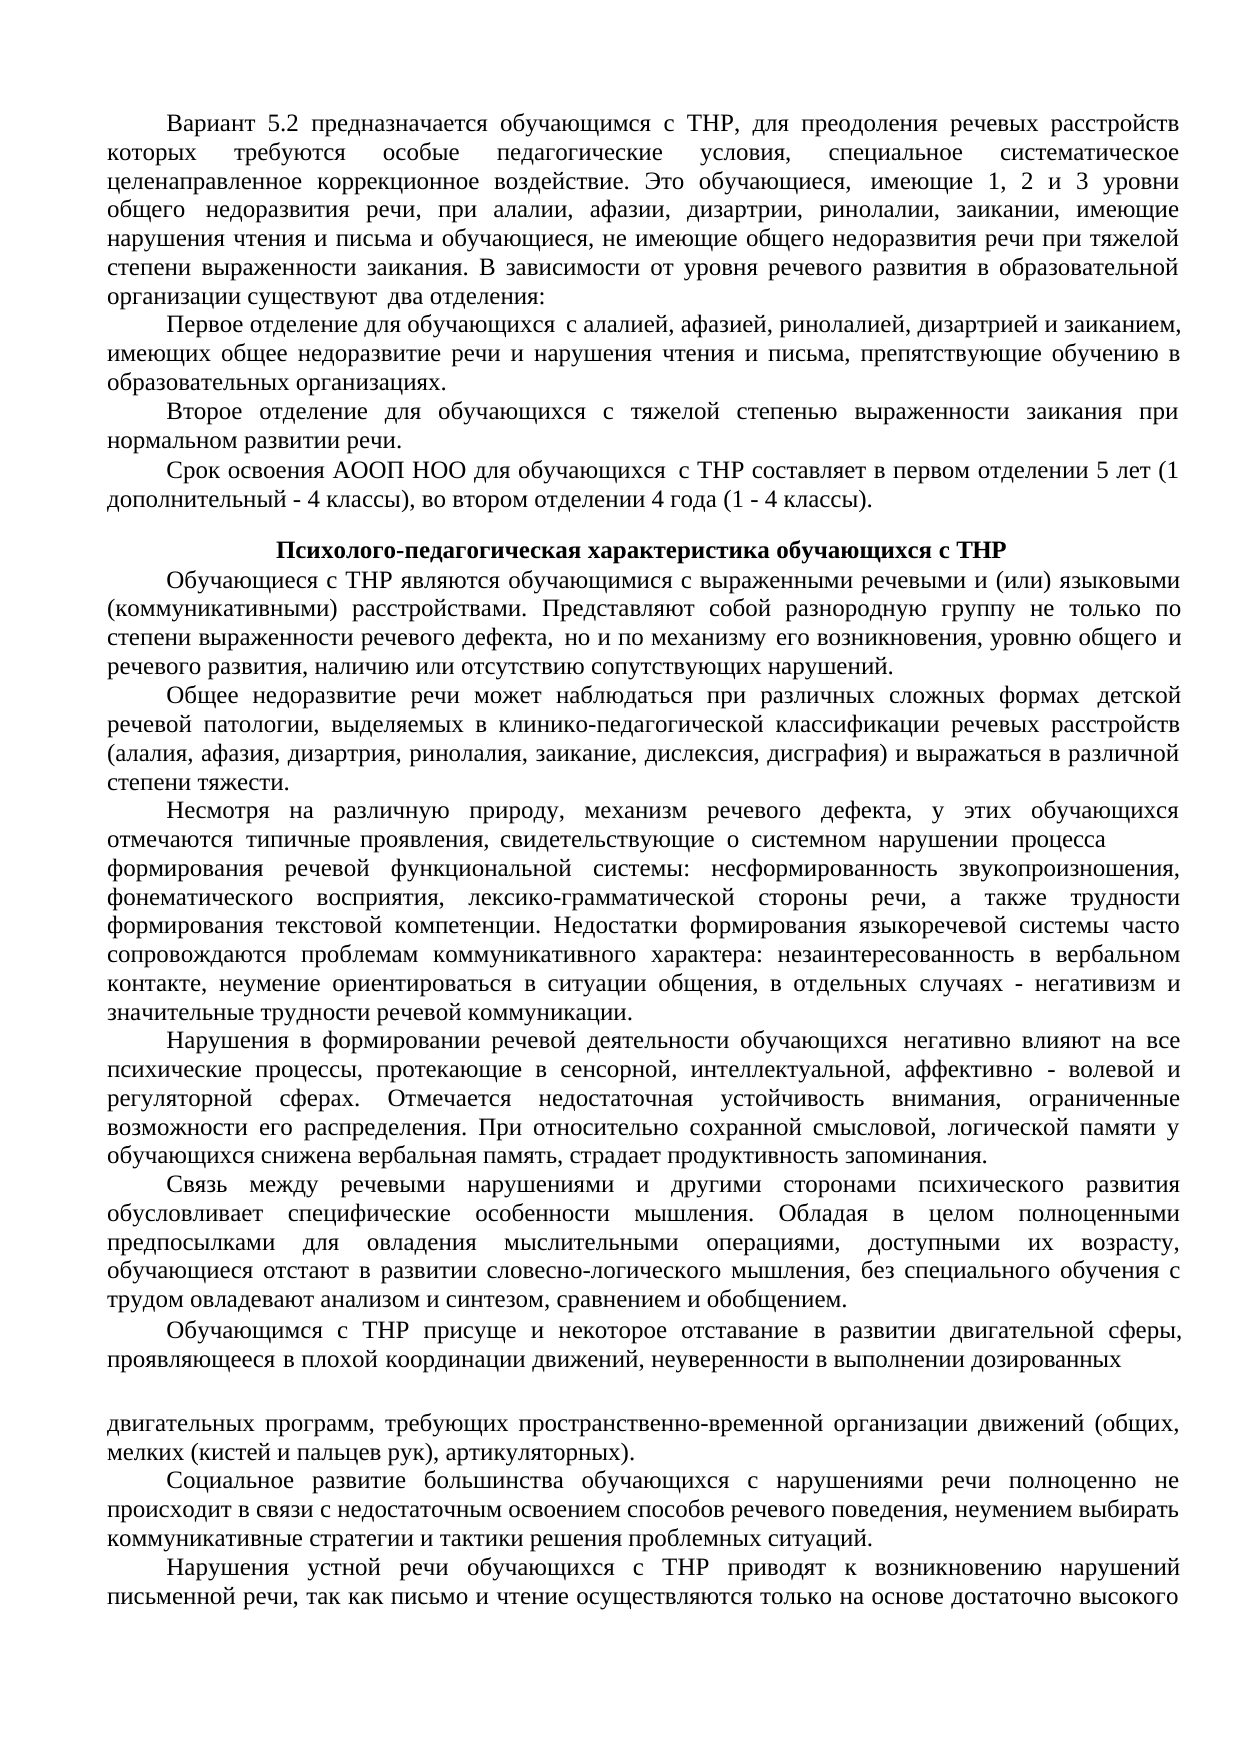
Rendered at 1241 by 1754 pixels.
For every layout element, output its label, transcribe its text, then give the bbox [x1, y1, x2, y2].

text Психолого-педагогическая характеристика обучающихся с ТНР [276, 535, 1209, 564]
text Связь между речевыми нарушениями и другими сторонами психического развития обусловливает специфические особенности мышления. Обладая в целом полноценными предпосылками для овладения мыслительными операциями, доступными их возрасту, обучающиеся отстают в развитии словесно-логического мышления, без специального обучения с трудом овладевают анализом и синтезом, сравнением и обобщением. [107, 1169, 1181, 1313]
text Срок освоения АООП НОО для обучающихся с ТНР составляет в первом отделении 5 лет (1 дополнительный - 4 классы), во втором отделении 4 года (1 - 4 классы). [107, 455, 1180, 513]
text Вариант 5.2 предназначается обучающимся с ТНР, для преодоления речевых расстройств которых требуются особые педагогические условия, специальное систематическое целенаправленное коррекционное воздействие. Это обучающиеся, имеющие 1, 2 и 3 уровни общего недоразвития речи, при алалии, афазии, дизартрии, ринолалии, заикании, имеющие нарушения чтения и письма и обучающиеся, не имеющие общего недоразвития речи при тяжелой степени выраженности заикания. В зависимости от уровня речевого развития в образовательной организации существуют два отделения: [107, 108, 1180, 309]
text Социальное развитие большинства обучающихся с нарушениями речи полноценно не происходит в связи с недостаточным освоением способов речевого поведения, неумением выбирать коммуникативные стратегии и тактики решения проблемных ситуаций. [107, 1466, 1180, 1552]
text Несмотря на различную природу, механизм речевого дефекта, у этих обучающихся отмечаются типичные проявления, свидетельствующие о системном нарушении процесса [107, 796, 1180, 853]
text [107, 1552, 1181, 1609]
text двигательных программ, требующих пространственно-временной организации движений (общих, мелких (кистей и пальцев рук), артикуляторных). [107, 1408, 1181, 1466]
text Первое отделение для обучающихся с алалией, афазией, ринолалией, дизартрией и заиканием, имеющих общее недоразвитие речи и нарушения чтения и письма, препятствующие обучению в образовательных организациях. [107, 309, 1182, 396]
text формирования речевой функциональной системы: несформированность звукопроизношения, фонематического восприятия, лексико-грамматической стороны речи, а также трудности формирования текстовой компетенции. Недостатки формирования языкоречевой системы часто сопровождаются проблемам коммуникативного характера: незаинтересованность в вербальном контакте, неумение ориентироваться в ситуации общения, в отдельных случаях - негативизм и значительные трудности речевой коммуникации. [107, 853, 1181, 1026]
text Нарушения в формировании речевой деятельности обучающихся негативно влияют на все психические процессы, протекающие в сенсорной, интеллектуальной, аффективно - волевой и регуляторной сферах. Отмечается недостаточная устойчивость внимания, ограниченные возможности его распределения. При относительно сохранной смысловой, логической памяти у обучающихся снижена вербальная память, страдает продуктивность запоминания. [107, 1026, 1181, 1169]
text Общее недоразвитие речи может наблюдаться при различных сложных формах детской речевой патологии, выделяемых в клинико-педагогической классификации речевых расстройств (алалия, афазия, дизартрия, ринолалия, заикание, дислексия, дисграфия) и выражаться в различной степени тяжести. [107, 680, 1181, 795]
text Второе отделение для обучающихся с тяжелой степенью выраженности заикания при нормальном развитии речи. [107, 396, 1179, 454]
text Обучающиеся с ТНР являются обучающимися с выраженными речевыми и (или) языковыми (коммуникативными) расстройствами. Представляют собой разнородную группу не только по степени выраженности речевого дефекта, но и по механизму его возникновения, уровню общего и речевого развития, наличию или отсутствию сопутствующих нарушений. [107, 565, 1181, 680]
text Обучающимся с ТНР присуще и некоторое отставание в развитии двигательной сферы, проявляющееся в плохой координации движений, неуверенности в выполнении дозированных [107, 1315, 1183, 1372]
